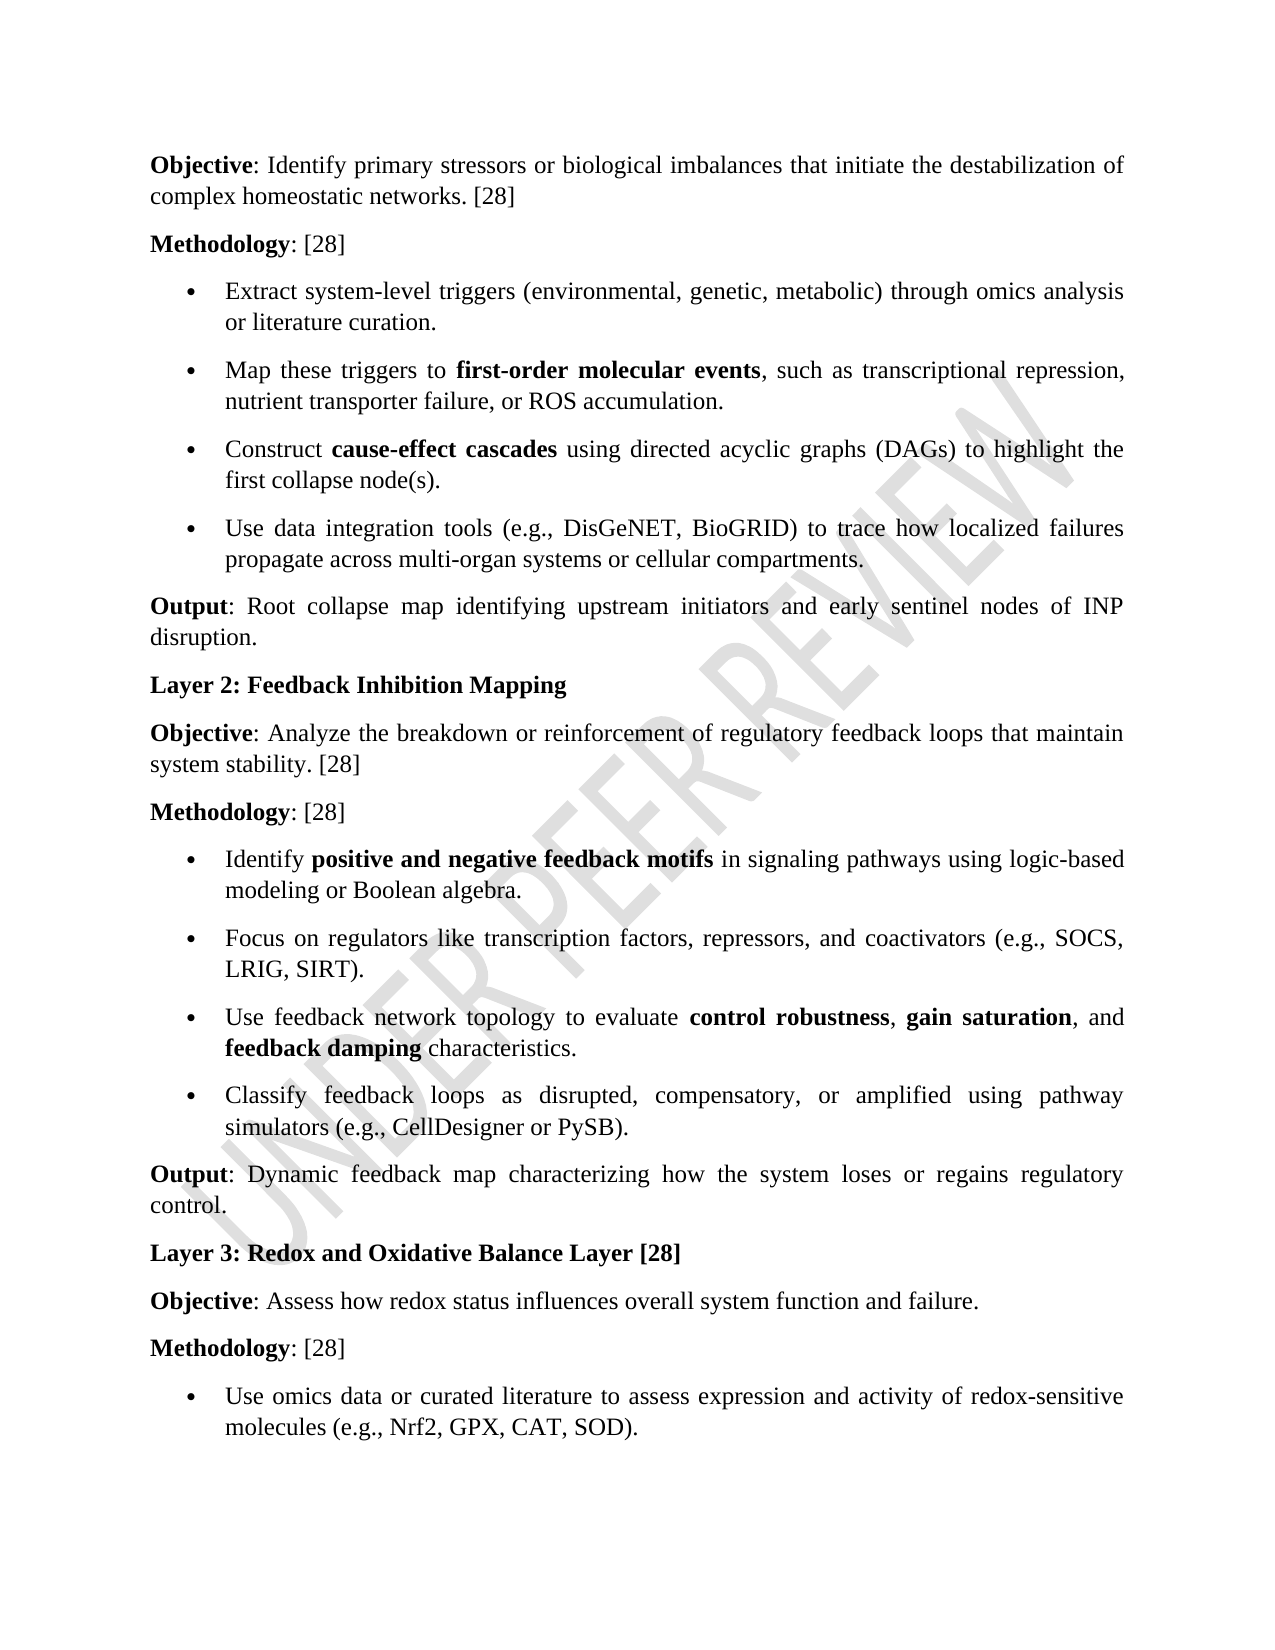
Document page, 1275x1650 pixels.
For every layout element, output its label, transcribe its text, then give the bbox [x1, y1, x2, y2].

text Methodology: [28] [150, 797, 1125, 825]
list Use feedback network topology to evaluate control robustness, gain saturation, and feedback damping characteristics. [187, 1002, 1125, 1062]
text Methodology: [28] [150, 1333, 1125, 1362]
list Map these triggers to first-order molecular events, such as transcriptional repression, nutrient transporter failure, or ROS accumulation. [187, 355, 1125, 415]
list Use omics data or curated literature to assess expression and activity of redox-sensitive molecules (e.g., Nrf2, GPX, CAT, SOD). [187, 1381, 1125, 1441]
list Classify feedback loops as disrupted, compensatory, or amplified using pathway simulators (e.g., CellDesigner or PySB). [187, 1081, 1125, 1140]
text Output: Root collapse map identifying upstream initiators and early sentinel nodes of INP disruption. [150, 591, 1125, 651]
list Use data integration tools (e.g., DisGeNET, BioGRID) to trace how localized failures propagate across multi-organ systems or cellular compartments. [187, 513, 1125, 572]
text Methodology: [28] [150, 229, 1125, 257]
list Identify positive and negative feedback motifs in signaling pathways using logic-based modeling or Boolean algebra. [187, 844, 1125, 904]
text Objective: Assess how redox status influences overall system function and failure. [150, 1286, 1125, 1314]
text Layer 2: Feedback Inhibition Mapping [150, 670, 1125, 699]
list Extract system-level triggers (environmental, genetic, metabolic) through omics analysis or literature curation. [187, 276, 1125, 336]
text Objective: Identify primary stressors or biological imbalances that initiate the destabilization of complex homeostatic networks. [28] [150, 150, 1125, 210]
text Output: Dynamic feedback map characterizing how the system loses or regains regulatory control. [150, 1159, 1125, 1219]
list Construct cause-effect cascades using directed acyclic graphs (DAGs) to highlight the first collapse node(s). [187, 434, 1125, 494]
text Objective: Analyze the breakdown or reinforcement of regulatory feedback loops that maintain system stability. [28] [150, 718, 1125, 778]
list Focus on regulators like transcription factors, repressors, and coactivators (e.g., SOCS, LRIG, SIRT). [187, 923, 1125, 983]
text Layer 3: Redox and Oxidative Balance Layer [28] [150, 1238, 1125, 1267]
